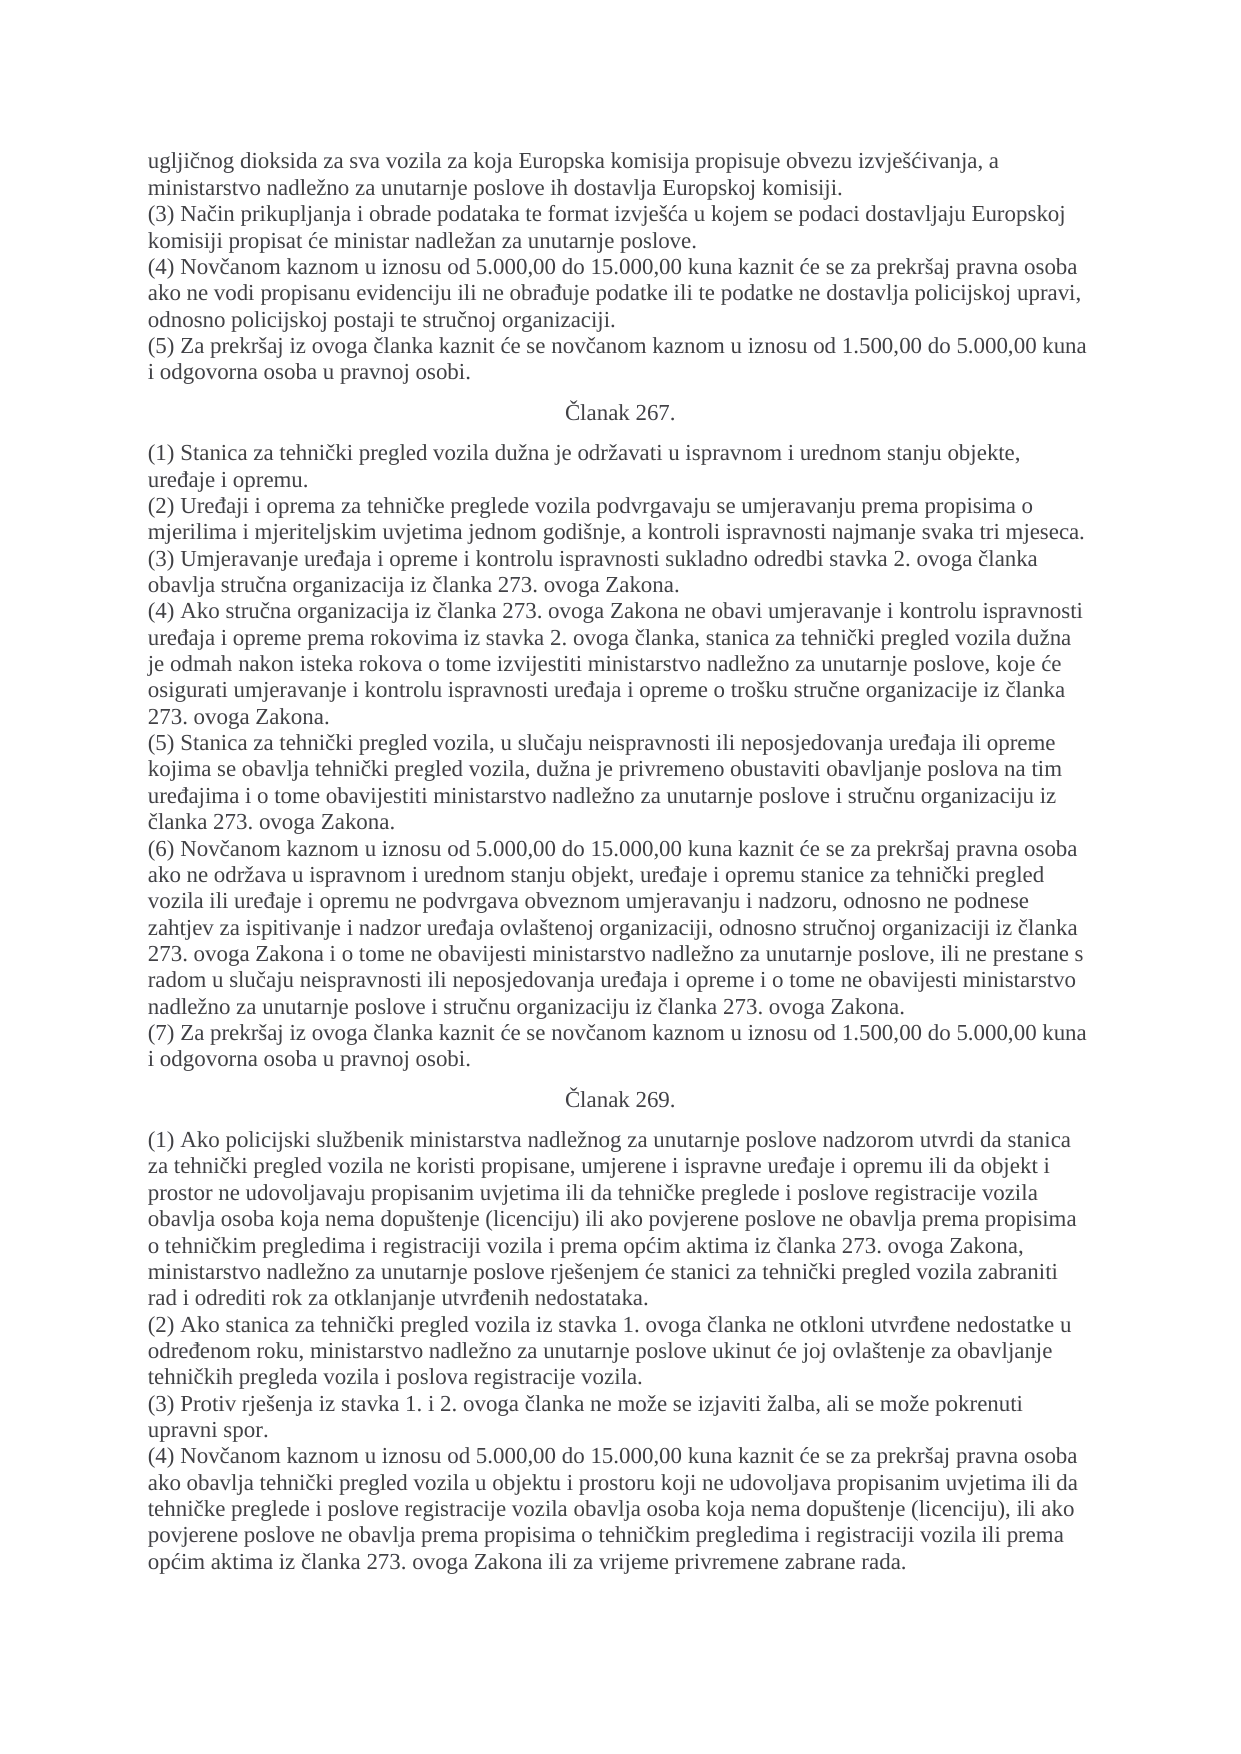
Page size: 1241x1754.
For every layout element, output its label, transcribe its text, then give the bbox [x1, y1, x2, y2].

text Članak 267. [148, 399, 1093, 425]
text (1) Stanica za tehnički pregled vozila dužna je održavati u ispravnom i urednom stanju objekte, uređaje i opremu. (2) Uređaji i oprema za tehničke preglede vozila podvrgavaju se umjeravanju prema propisima o mjerilima i mjeriteljskim uvjetima jednom godišnje, a kontroli ispravnosti najmanje svaka tri mjeseca. (3) Umjeravanje uređaja i opreme i kontrolu ispravnosti sukladno odredbi stavka 2. ovoga članka obavlja stručna organizacija iz članka 273. ovoga Zakona. (4) Ako stručna organizacija iz članka 273. ovoga Zakona ne obavi umjeravanje i kontrolu ispravnosti uređaja i opreme prema rokovima iz stavka 2. ovoga članka, stanica za tehnički pregled vozila dužna je odmah nakon isteka rokova o tome izvijestiti ministarstvo nadležno za unutarnje poslove, koje će osigurati umjeravanje i kontrolu ispravnosti uređaja i opreme o trošku stručne organizacije iz članka 273. ovoga Zakona. (5) Stanica za tehnički pregled vozila, u slučaju neispravnosti ili neposjedovanja uređaja ili opreme kojima se obavlja tehnički pregled vozila, dužna je privremeno obustaviti obavljanje poslova na tim uređajima i o tome obavijestiti ministarstvo nadležno za unutarnje poslove i stručnu organizaciju iz članka 273. ovoga Zakona. (6) Novčanom kaznom u iznosu od 5.000,00 do 15.000,00 kuna kaznit će se za prekršaj pravna osoba ako ne održava u ispravnom i urednom stanju objekt, uređaje i opremu stanice za tehnički pregled vozila ili uređaje i opremu ne podvrgava obveznom umjeravanju i nadzoru, odnosno ne podnese zahtjev za ispitivanje i nadzor uređaja ovlaštenoj organizaciji, odnosno stručnoj organizaciji iz članka 273. ovoga Zakona i o tome ne obavijesti ministarstvo nadležno za unutarnje poslove, ili ne prestane s radom u slučaju neispravnosti ili neposjedovanja uređaja i opreme i o tome ne obavijesti ministarstvo nadležno za unutarnje poslove i stručnu organizaciju iz članka 273. ovoga Zakona. (7) Za prekršaj iz ovoga članka kaznit će se novčanom kaznom u iznosu od 1.500,00 do 5.000,00 kuna i odgovorna osoba u pravnoj osobi. [148, 439, 1093, 1072]
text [148, 1126, 1093, 1574]
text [148, 148, 1093, 385]
text Članak 269. [148, 1086, 1093, 1112]
